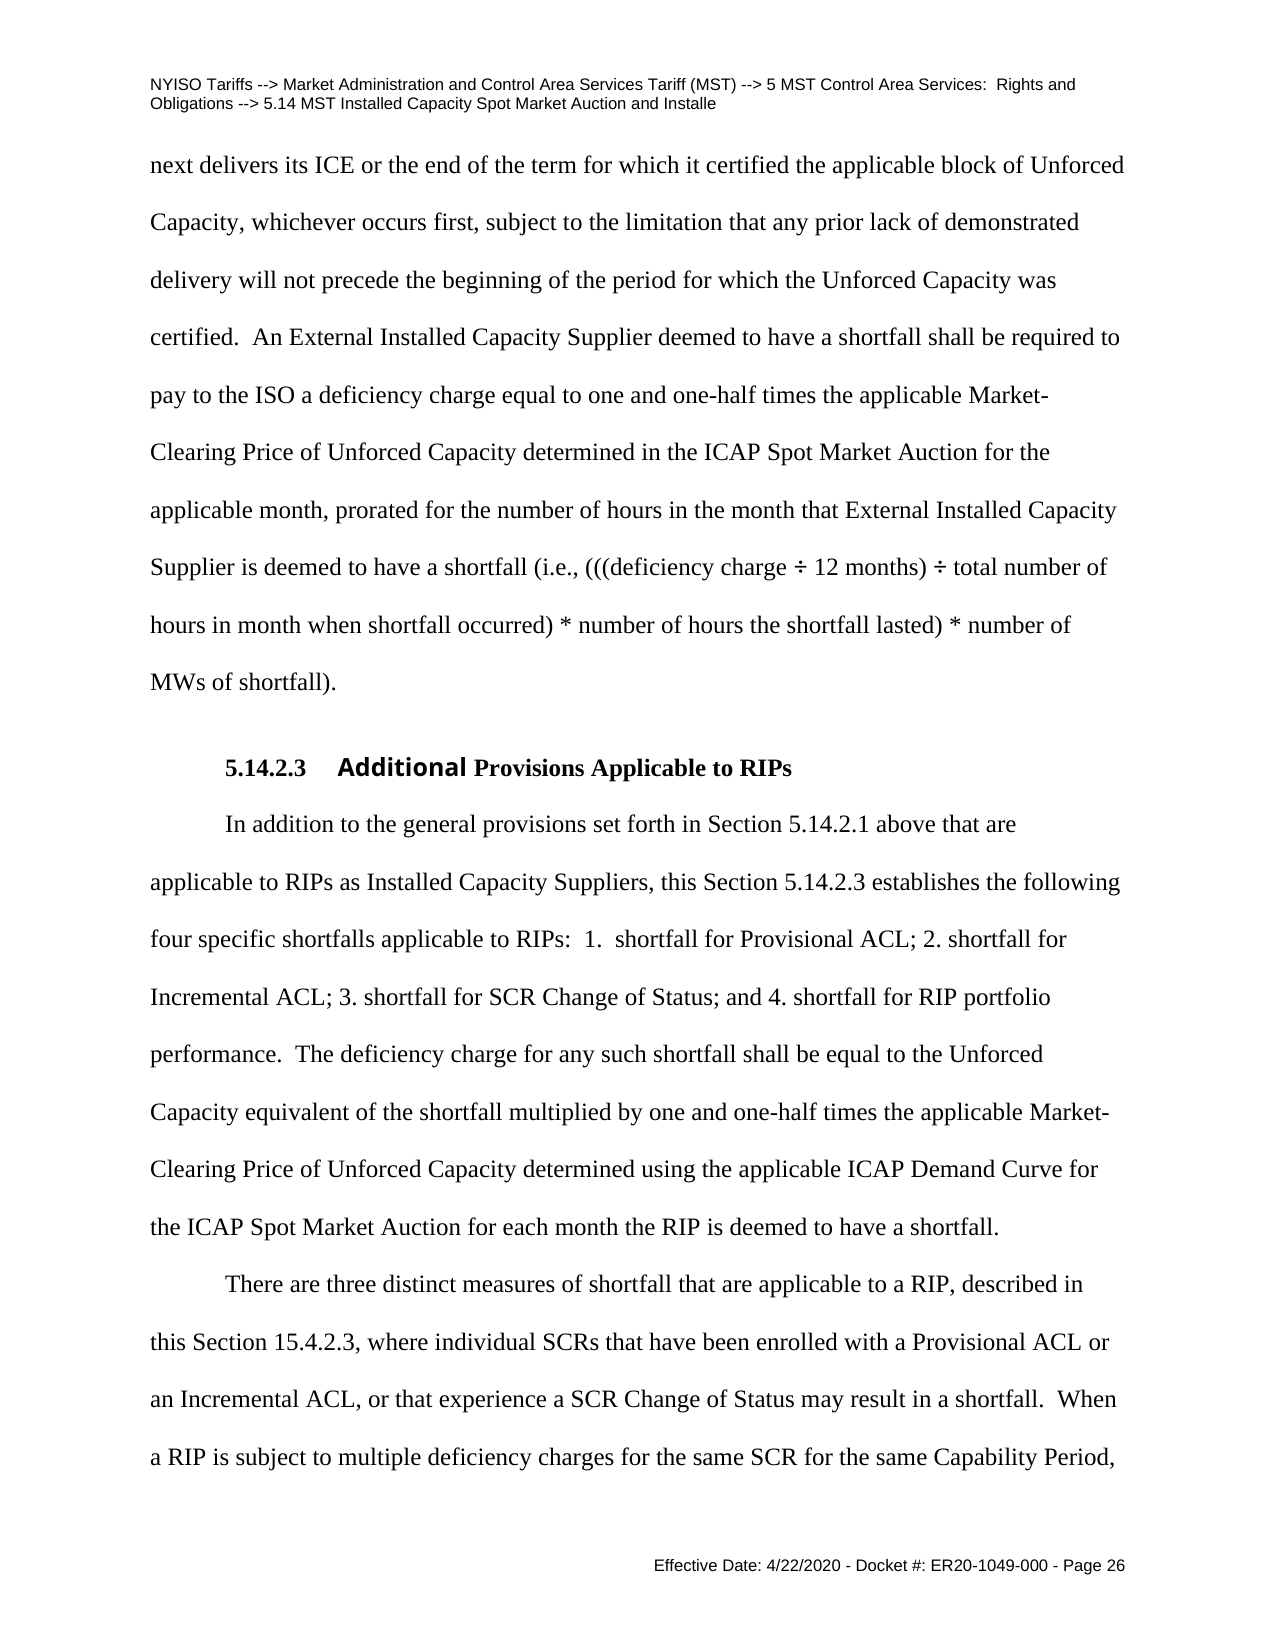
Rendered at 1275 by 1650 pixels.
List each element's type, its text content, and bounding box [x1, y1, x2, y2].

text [150, 150, 1125, 696]
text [150, 1269, 1125, 1470]
text In addition to the general provisions set forth in Section 5.14.2.1 above that are applicable to RIPs as Installed Capacity Suppliers, this Section 5.14.2.3 establishes the following four specific shortfalls applicable to RIPs: 1. shortfall for Provisional ACL; 2. shortfall for Incremental ACL; 3. shortfall for SCR Change of Status; and 4. shortfall for RIP portfolio performance. The deficiency charge for any such shortfall shall be equal to the Unforced Capacity equivalent of the shortfall multiplied by one and one-half times the applicable Market-Clearing Price of Unforced Capacity determined using the applicable ICAP Demand Curve for the ICAP Spot Market Auction for each month the RIP is deemed to have a shortfall. [150, 809, 1125, 1240]
subtitle 5.14.2.3 Additional Provisions Applicable to RIPs [225, 750, 1125, 784]
